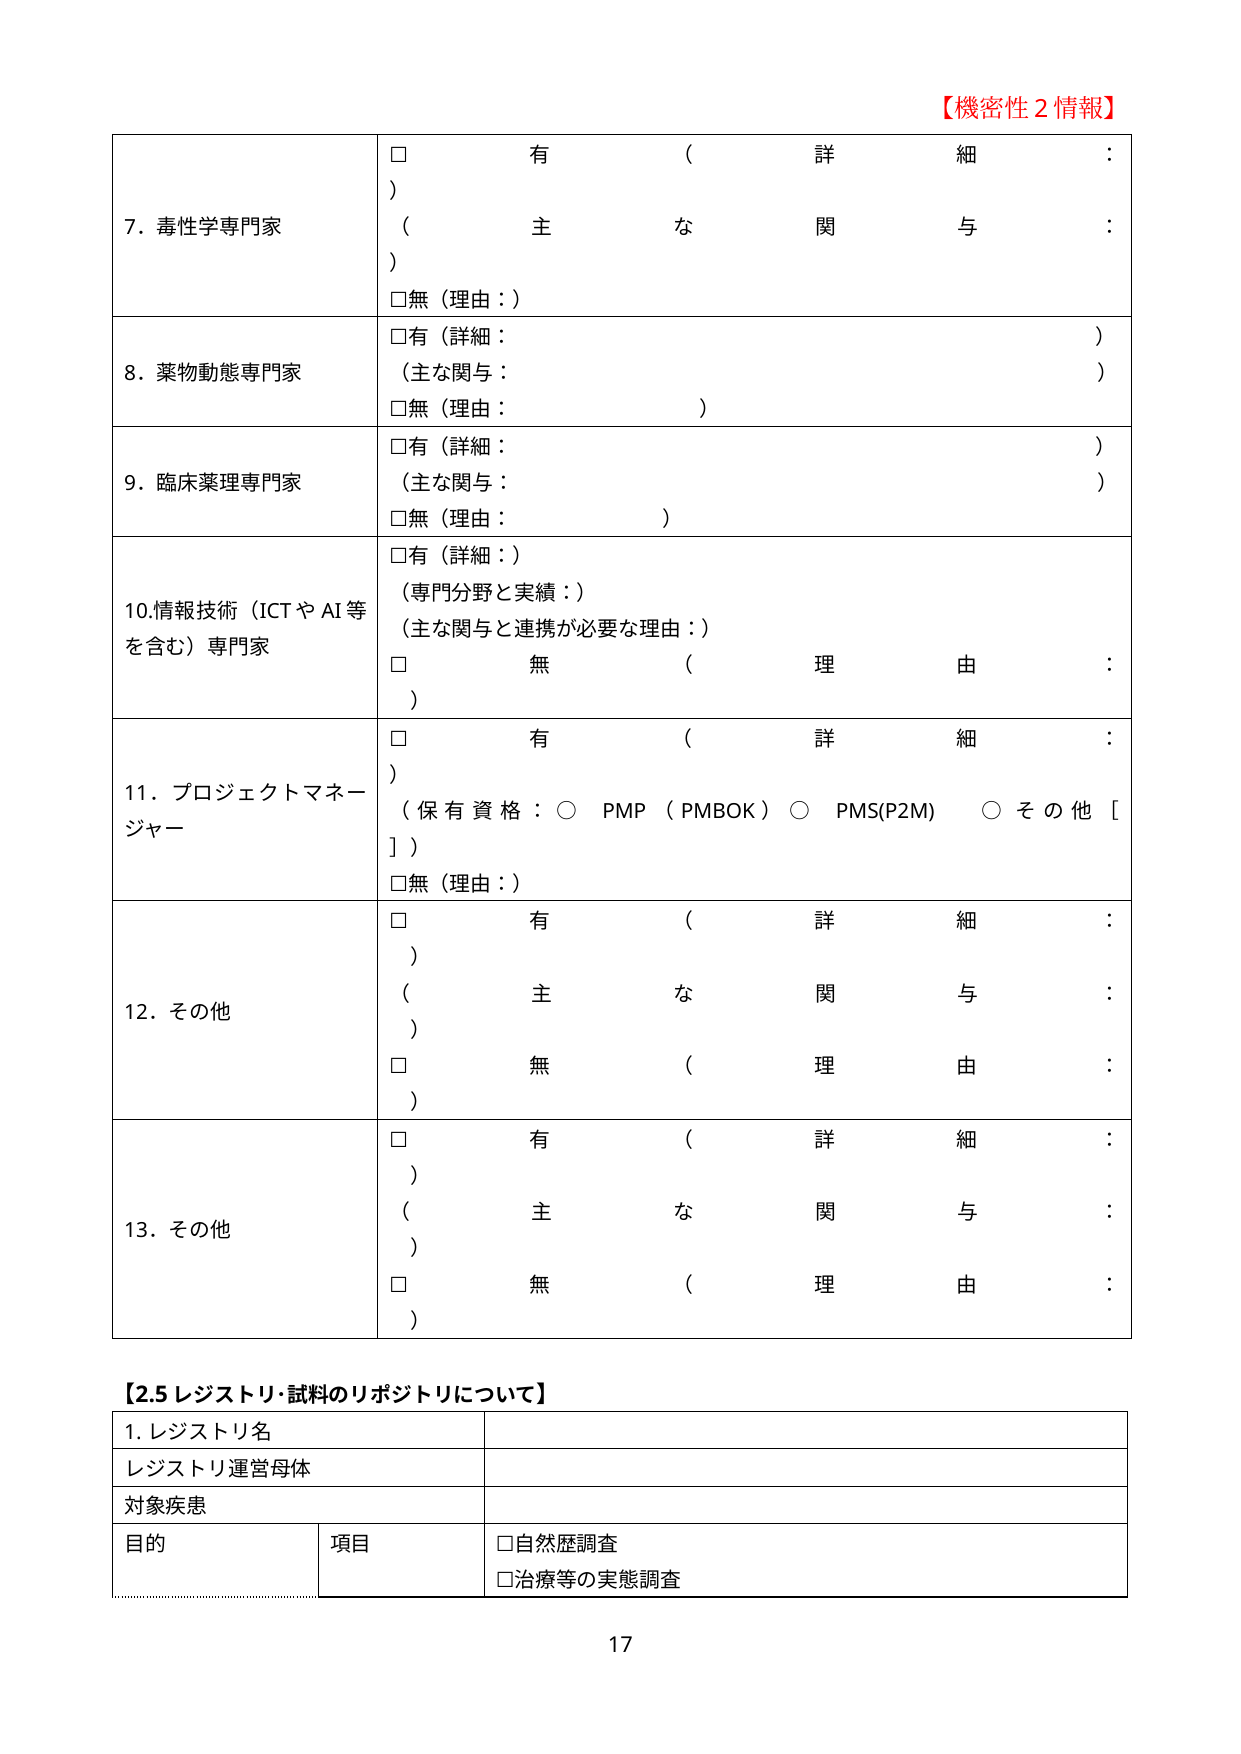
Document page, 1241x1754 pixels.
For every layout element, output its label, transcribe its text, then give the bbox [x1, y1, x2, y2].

table_cell 9．臨床薬理専門家 [113, 427, 377, 536]
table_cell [485, 1524, 1127, 1596]
table_cell 10.情報技術（ICTやAI等を含む）専門家 [113, 537, 377, 718]
table_cell 有（詳細：） （専門分野と実績：） （主な関与と連携が必要な理由：） 無（理由： ） [378, 537, 1131, 718]
table_cell 有（詳細： ） （主な関与： ） 無（理由： ） [378, 901, 1131, 1119]
table_cell 有（詳細： ） （主な関与： ） 無（理由： ） [378, 317, 1131, 426]
table_header [485, 1412, 1127, 1448]
table_cell 7．毒性学専門家 [113, 135, 377, 316]
table_header 1. レジストリ名 [113, 1412, 484, 1448]
table_cell 項目 [319, 1524, 484, 1596]
text 【2.5レジストリ･試料のリポジトリについて】 [112, 1375, 1128, 1411]
table_cell 有（詳細： ） （保有資格： PMP（PMBOK） PMS(P2M) その他［ ］） 無（理由：） [378, 719, 1131, 900]
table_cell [378, 135, 1131, 316]
table_cell 8．薬物動態専門家 [113, 317, 377, 426]
table_cell 対象疾患 [113, 1487, 484, 1523]
table_cell 12．その他 [113, 901, 377, 1119]
table_cell [485, 1449, 1127, 1486]
table_cell 有（詳細： ） （主な関与： ） 無（理由： ） [378, 427, 1131, 536]
table_cell 目的 [113, 1524, 318, 1596]
table_cell 11．プロジェクトマネージャー [113, 719, 377, 900]
table_cell 13．その他 [113, 1120, 377, 1337]
table_cell レジストリ運営母体 [113, 1449, 484, 1486]
table_cell [485, 1487, 1127, 1523]
table_cell 有（詳細： ） （主な関与： ） 無（理由： ） [378, 1120, 1131, 1337]
